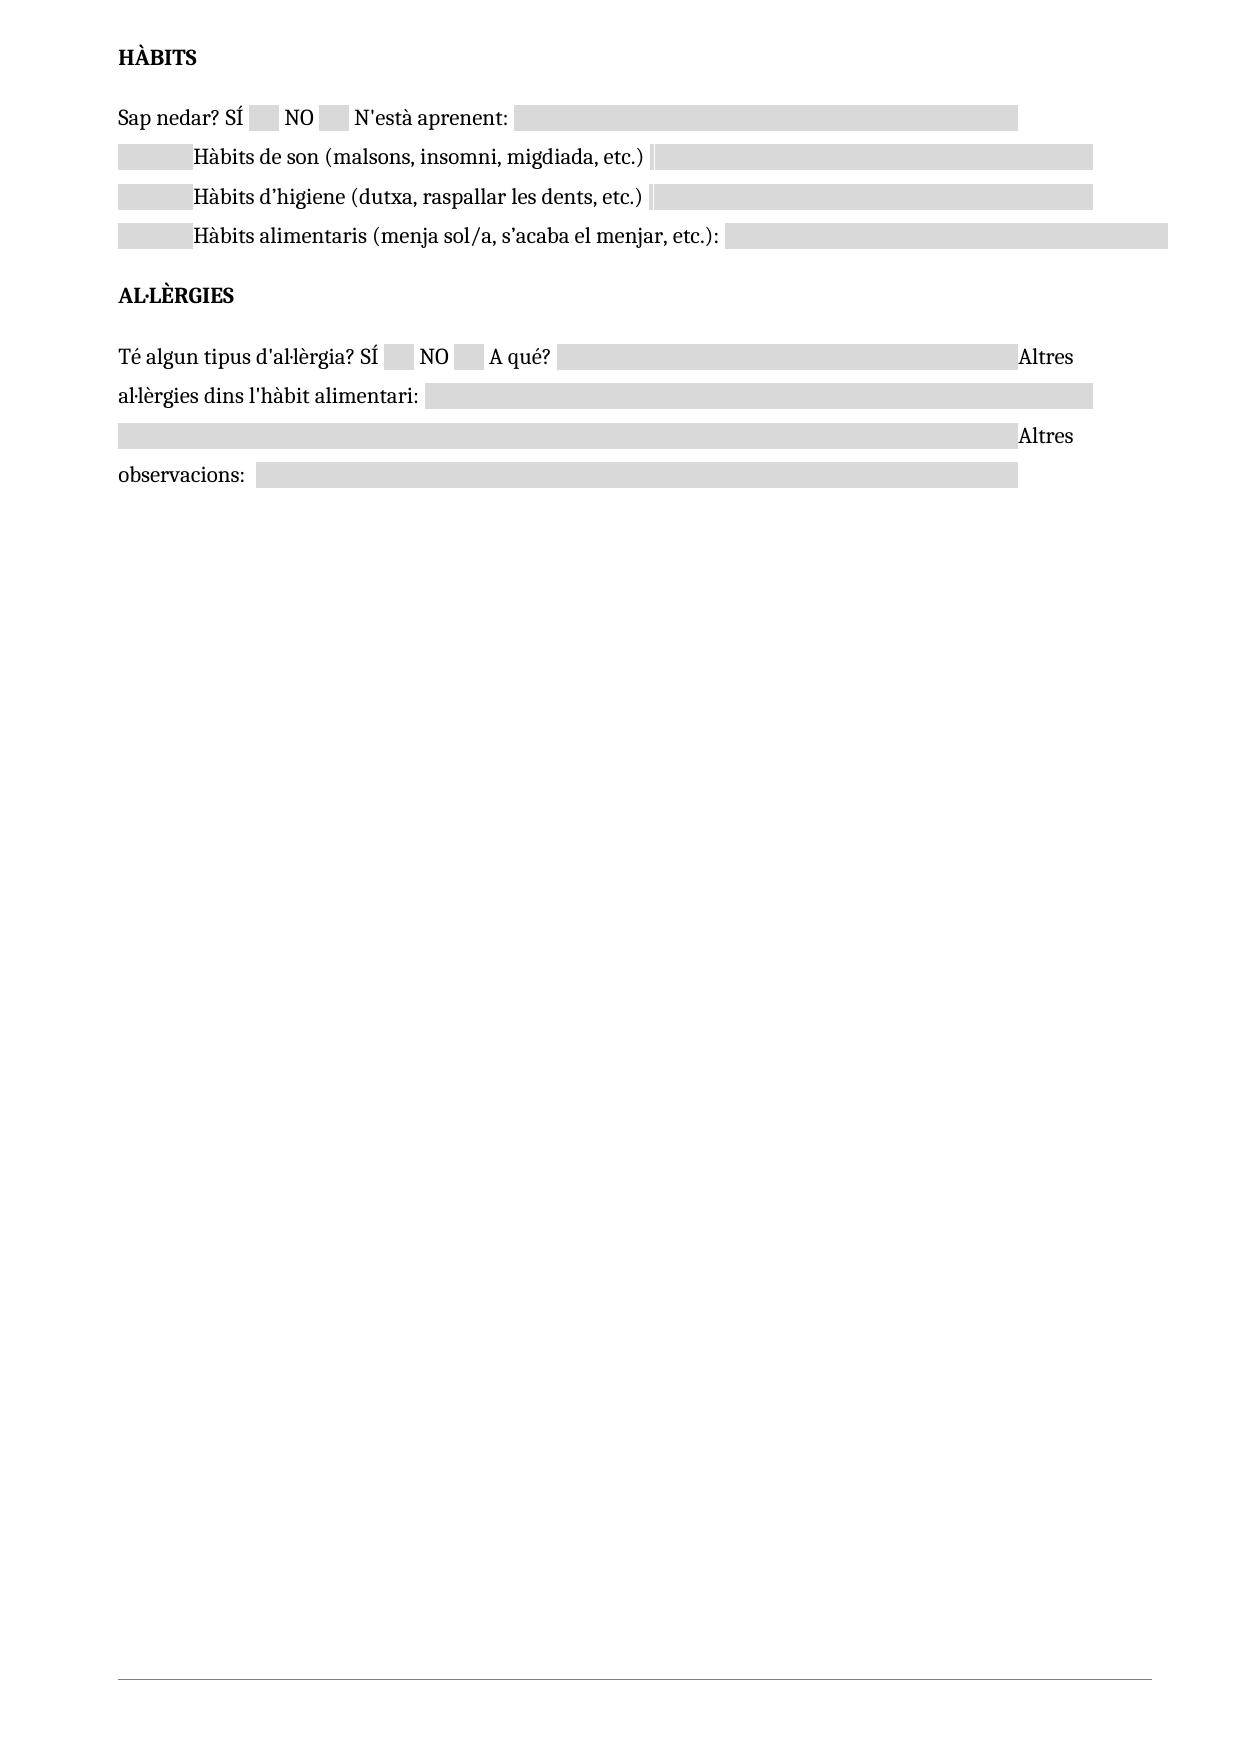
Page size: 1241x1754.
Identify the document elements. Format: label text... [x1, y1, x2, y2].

text Sap nedar? SÍ NO N'està aprenent: Hàbits de son (malsons, insomni, migdiada, etc.) Hàbits d’higiene (dutxa, raspallar les dents, etc.) Hàbits alimentaris (menja sol/a, s’acaba el menjar, etc.): [118, 104, 1152, 249]
text HÀBITS [118, 44, 1152, 71]
text Té algun tipus d'al·lèrgia? SÍ NO A qué? Altres al·lèrgies dins l'hàbit alimentari: Altres observacions: [118, 344, 1152, 530]
text AL·LÈRGIES [118, 283, 1152, 310]
